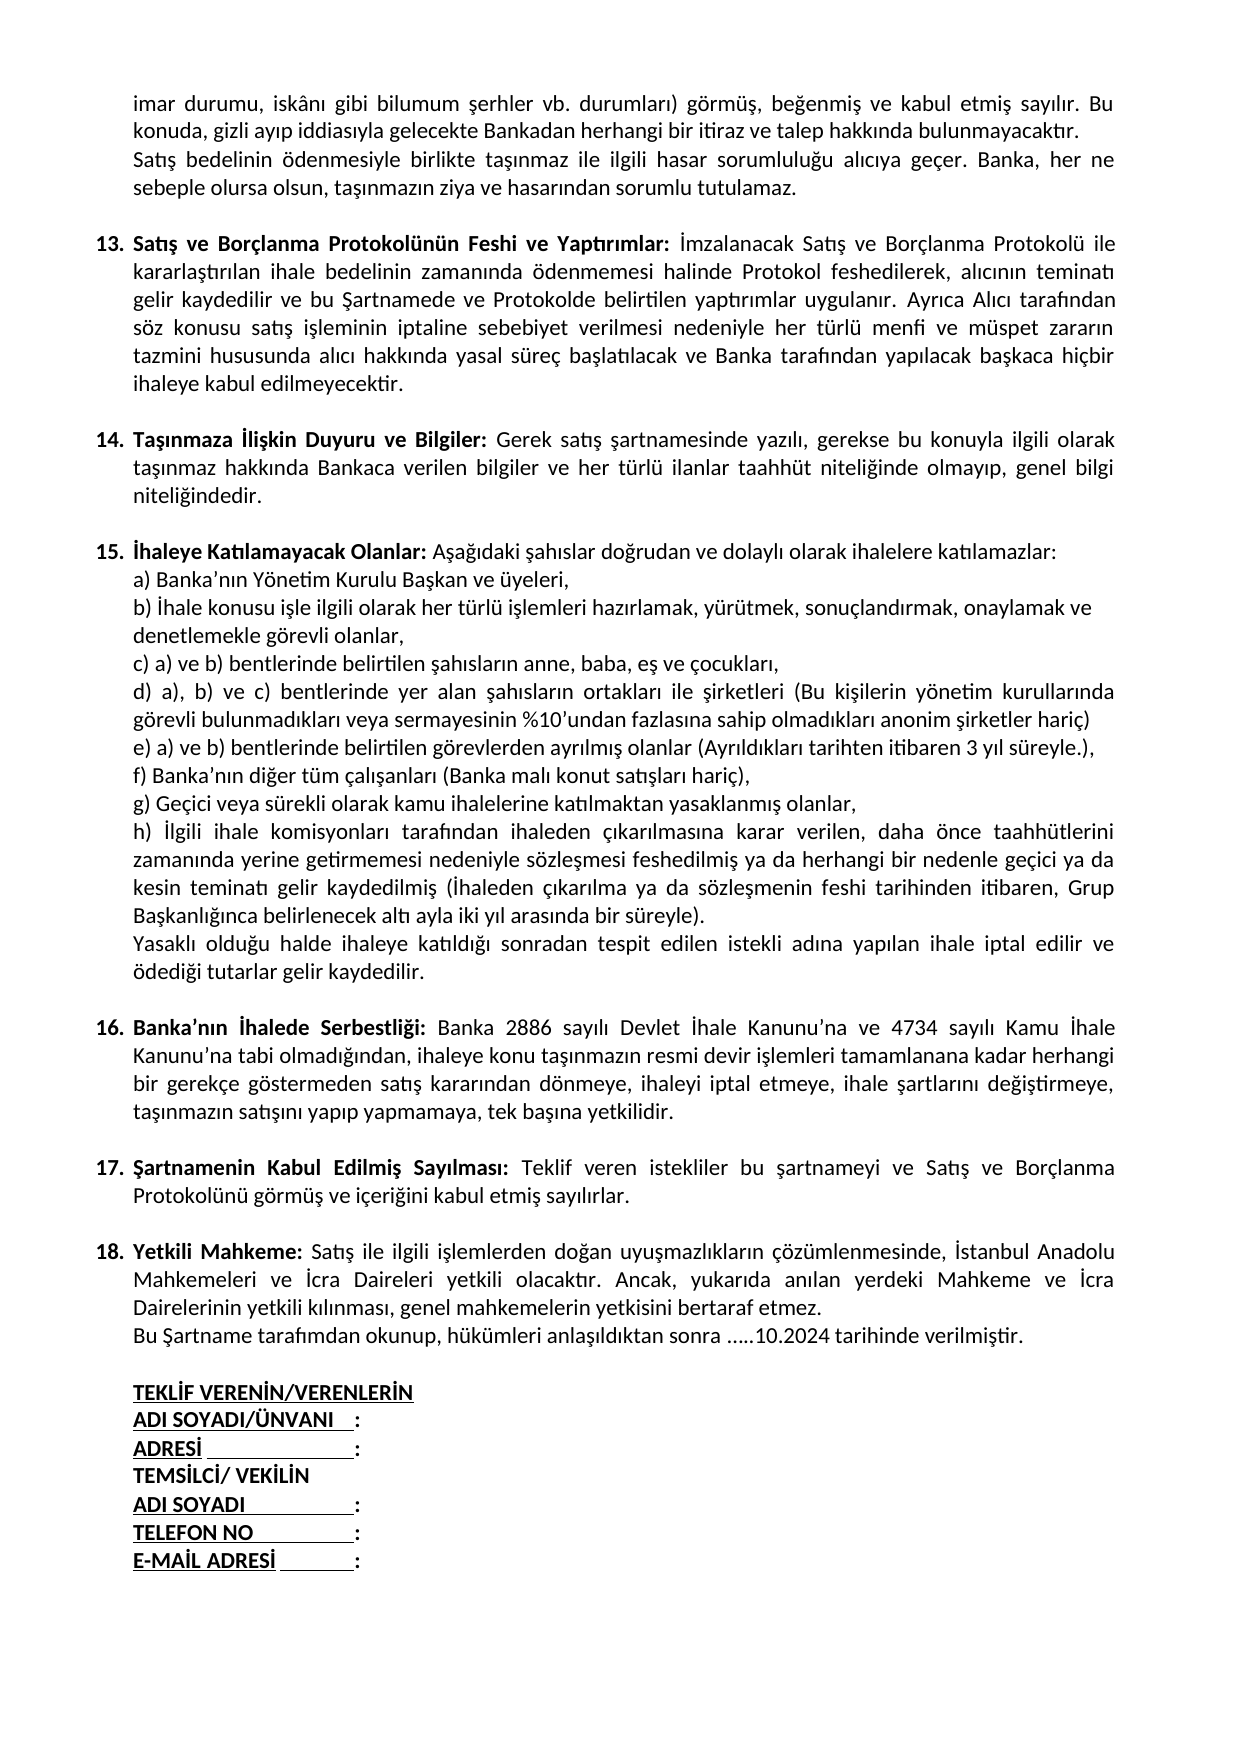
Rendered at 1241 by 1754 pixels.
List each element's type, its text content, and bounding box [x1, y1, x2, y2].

list Banka’nın İhalede Serbestliği: Banka 2886 sayılı Devlet İhale Kanunu’na ve 4734 sayılı Kamu İhale Kanunu’na tabi olmadığından, ihaleye konu taşınmazın resmi devir işlemleri tamamlanana kadar herhangi bir gerekçe göstermeden satış kararından dönmeye, ihaleyi iptal etmeye, ihale şartlarını değiştirmeye, taşınmazın satışını yapıp yapmamaya, tek başına yetkilidir. [95, 1013, 1116, 1125]
text b) İhale konusu işle ilgili olarak her türlü işlemleri hazırlamak, yürütmek, sonuçlandırmak, onaylamak ve denetlemekle görevli olanlar, [133, 593, 1116, 649]
list Şartnamenin Kabul Edilmiş Sayılması: Teklif veren istekliler bu şartnameyi ve Satış ve Borçlanma Protokolünü görmüş ve içeriğini kabul etmiş sayılırlar. [95, 1153, 1116, 1209]
text Yasaklı olduğu halde ihaleye katıldığı sonradan tespit edilen istekli adına yapılan ihale iptal edilir ve ödediği tutarlar gelir kaydedilir. [133, 929, 1116, 985]
text c) a) ve b) bentlerinde belirtilen şahısların anne, baba, eş ve çocukları, [133, 649, 1116, 677]
text f) Banka’nın diğer tüm çalışanları (Banka malı konut satışları hariç), [133, 761, 1116, 789]
text e) a) ve b) bentlerinde belirtilen görevlerden ayrılmış olanlar (Ayrıldıkları tarihten itibaren 3 yıl süreyle.), [133, 733, 1116, 761]
text TELEFON NO : [133, 1518, 1117, 1546]
text d) a), b) ve c) bentlerinde yer alan şahısların ortakları ile şirketleri (Bu kişilerin yönetim kurullarında görevli bulunmadıkları veya sermayesinin %10’undan fazlasına sahip olmadıkları anonim şirketler hariç) [133, 677, 1116, 733]
list İhaleye Katılamayacak Olanlar: Aşağıdaki şahıslar doğrudan ve dolaylı olarak ihalelere katılamazlar: [95, 537, 1116, 565]
text TEMSİLCİ/ VEKİLİN [133, 1462, 1117, 1490]
list Yetkili Mahkeme: Satış ile ilgili işlemlerden doğan uyuşmazlıkların çözümlenmesinde, İstanbul Anadolu Mahkemeleri ve İcra Daireleri yetkili olacaktır. Ancak, yukarıda anılan yerdeki Mahkeme ve İcra Dairelerinin yetkili kılınması, genel mahkemelerin yetkisini bertaraf etmez. [95, 1237, 1116, 1322]
text Satış bedelinin ödenmesiyle birlikte taşınmaz ile ilgili hasar sorumluluğu alıcıya geçer. Banka, her ne sebeple olursa olsun, taşınmazın ziya ve hasarından sorumlu tutulamaz. [133, 145, 1116, 201]
list Taşınmaza İlişkin Duyuru ve Bilgiler: Gerek satış şartnamesinde yazılı, gerekse bu konuyla ilgili olarak taşınmaz hakkında Bankaca verilen bilgiler ve her türlü ilanlar taahhüt niteliğinde olmayıp, genel bilgi niteliğindedir. [95, 425, 1116, 509]
text E-MAİL ADRESİ : [133, 1546, 1117, 1574]
text a) Banka’nın Yönetim Kurulu Başkan ve üyeleri, [133, 565, 1116, 593]
list Satış ve Borçlanma Protokolünün Feshi ve Yaptırımlar: İmzalanacak Satış ve Borçlanma Protokolü ile kararlaştırılan ihale bedelinin zamanında ödenmemesi halinde Protokol feshedilerek, alıcının teminatı gelir kaydedilir ve bu Şartnamede ve Protokolde belirtilen yaptırımlar uygulanır. Ayrıca Alıcı tarafından söz konusu satış işleminin iptaline sebebiyet verilmesi nedeniyle her türlü menfi ve müspet zararın tazmini hususunda alıcı hakkında yasal süreç başlatılacak ve Banka tarafından yapılacak başkaca hiçbir ihaleye kabul edilmeyecektir. [95, 229, 1116, 397]
text h) İlgili ihale komisyonları tarafından ihaleden çıkarılmasına karar verilen, daha önce taahhütlerini zamanında yerine getirmemesi nedeniyle sözleşmesi feshedilmiş ya da herhangi bir nedenle geçici ya da kesin teminatı gelir kaydedilmiş (İhaleden çıkarılma ya da sözleşmenin feshi tarihinden itibaren, Grup Başkanlığınca belirlenecek altı ayla iki yıl arasında bir süreyle). [133, 817, 1116, 929]
text Bu Şartname tarafımdan okunup, hükümleri anlaşıldıktan sonra …..10.2024 tarihinde verilmiştir. [133, 1322, 1116, 1349]
text g) Geçici veya sürekli olarak kamu ihalelerine katılmaktan yasaklanmış olanlar, [133, 789, 1116, 817]
text ADI SOYADI/ÜNVANI : [133, 1406, 1117, 1434]
text ADI SOYADI : [133, 1490, 1117, 1518]
text ADRESİ : [133, 1434, 1117, 1462]
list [95, 89, 1116, 145]
text TEKLİF VERENİN/VERENLERİN [133, 1378, 1117, 1406]
